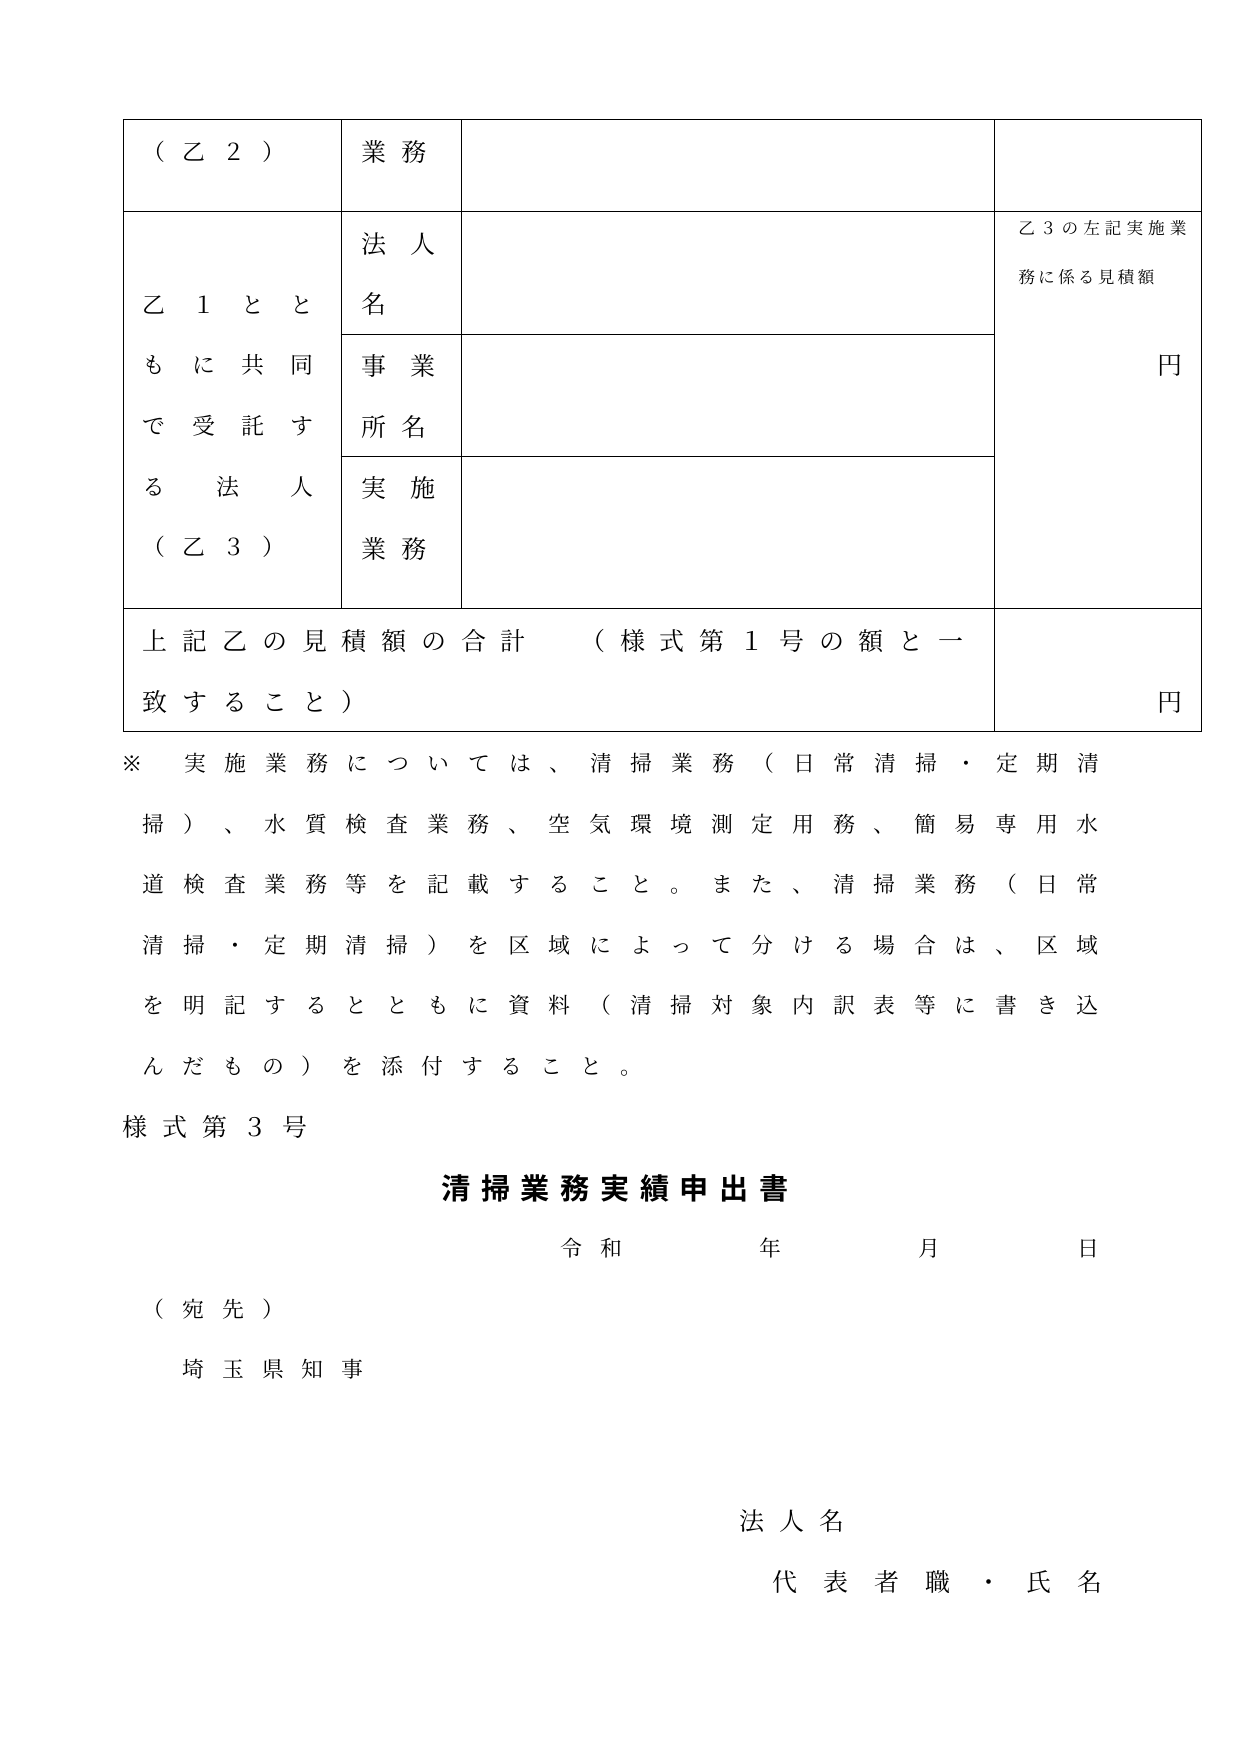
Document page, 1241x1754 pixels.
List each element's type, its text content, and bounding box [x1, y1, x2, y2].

text （宛先） [143, 1277, 1117, 1338]
text 代表者職・氏名 印 [123, 1550, 1117, 1611]
table_cell [462, 120, 994, 211]
table_cell [462, 335, 994, 456]
table_cell 事業所名 [342, 335, 461, 456]
table_cell 上記乙の見積額の合計 （様式第１号の額と一致すること） [124, 609, 994, 731]
table_cell 乙１とともに共同で受託する法人（乙３） [124, 212, 341, 608]
text 様式第３号 [123, 1095, 1117, 1156]
text 清掃業務実績申出書 [123, 1156, 1117, 1217]
text ※ 実施業務については、清掃業務（日常清掃・定期清掃）、水質検査業務、空気環境測定用務、簡易専用水道検査業務等を記載すること。また、清掃業務（日常清掃・定期清掃）を区域によって分ける場合は、区域を明記するとともに資料（清掃対象内訳表等に書き込んだもの）を添付すること。 [123, 732, 1117, 1095]
table_cell 実施業務 [342, 457, 461, 608]
table_cell 法人名 [342, 212, 461, 333]
text 令和 年 月 日 [123, 1217, 1117, 1277]
table_cell 円 [995, 609, 1201, 731]
table_cell [462, 457, 994, 608]
table_cell [462, 212, 994, 333]
text 埼玉県知事 [143, 1338, 1117, 1398]
table_cell 実施業務 [342, 120, 461, 211]
table_cell 乙３の左記実施業務に係る見積額 円 [995, 212, 1201, 608]
text 法人名 [123, 1489, 1117, 1550]
